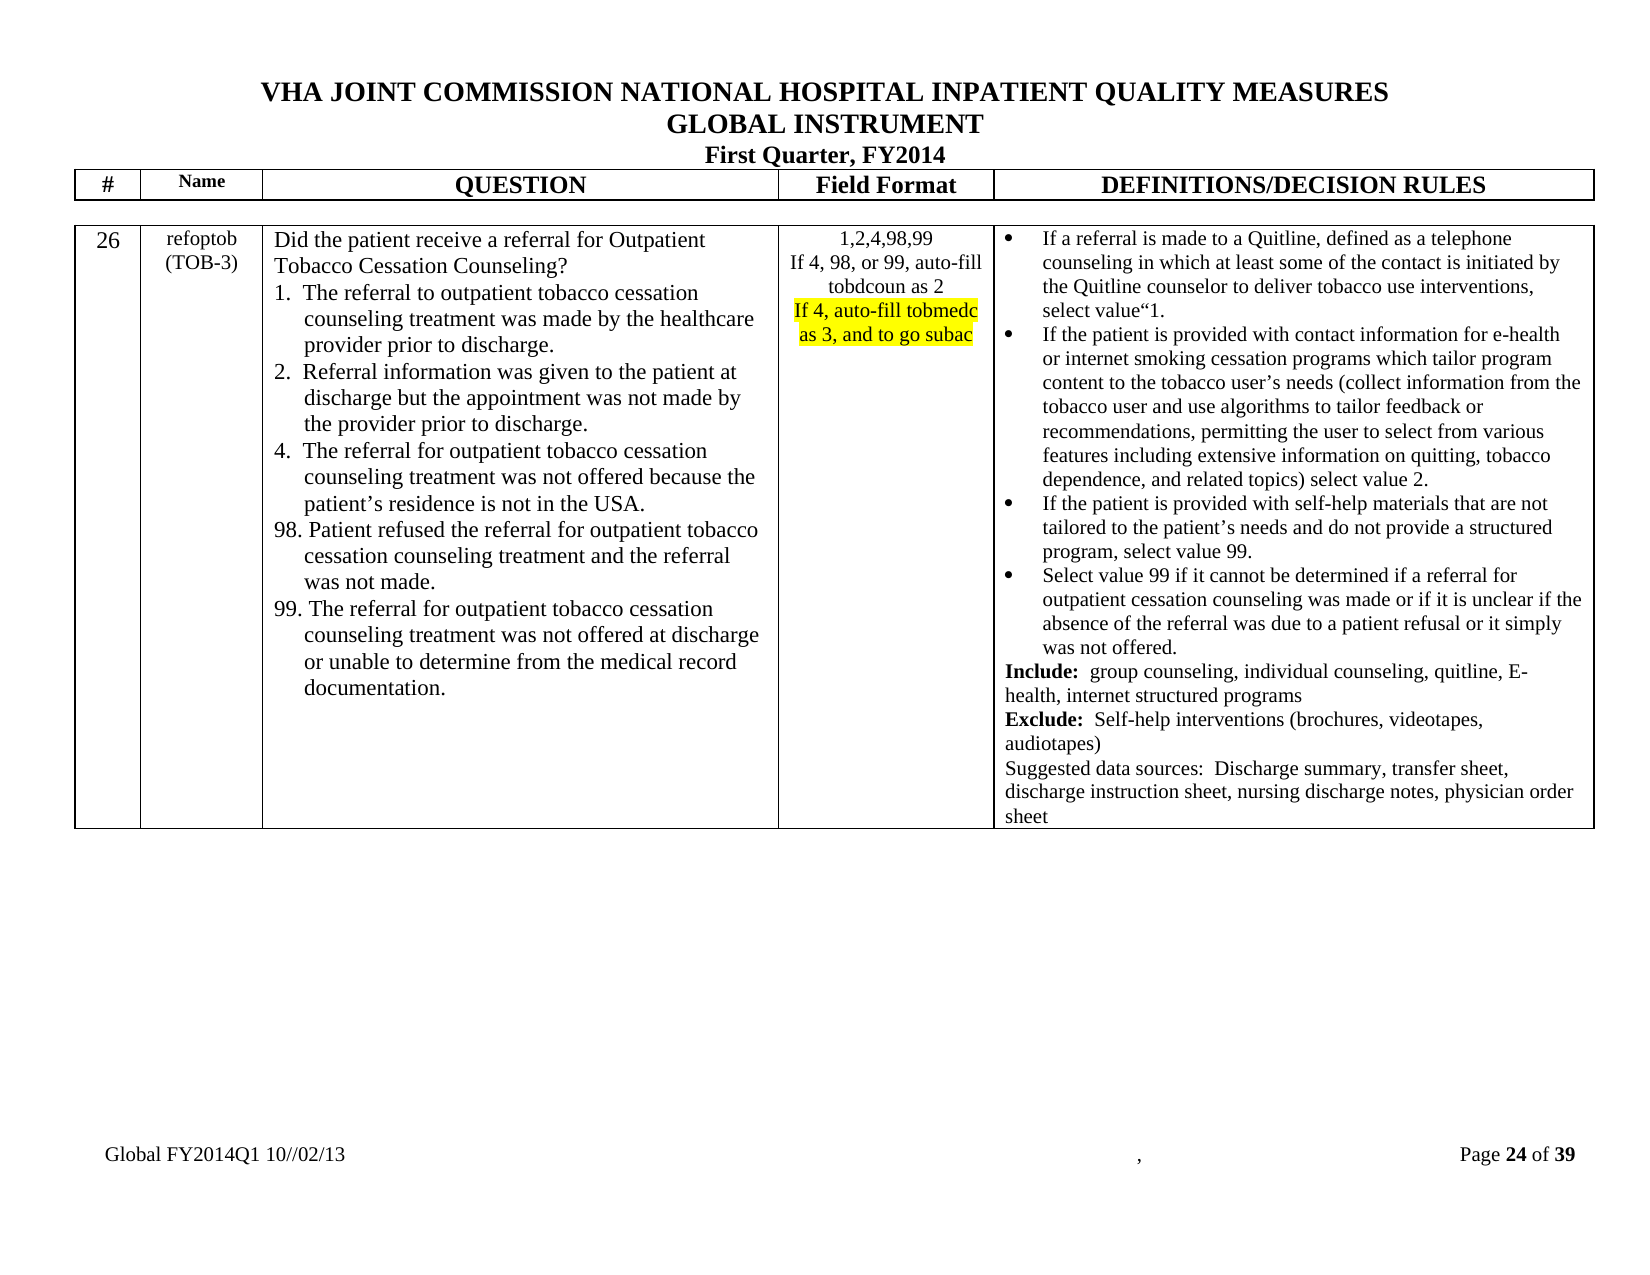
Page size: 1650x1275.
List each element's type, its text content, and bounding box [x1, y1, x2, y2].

table_cell 26 [76, 226, 140, 828]
table_cell If a referral is made to a Quitline, defined as a telephone counseling in which at least some of the contact is initiated by the Quitline counselor to deliver tobacco use interventions, select value“1. If the patient is provided with contact information for e-health or internet smoking cessation programs which tailor program content to the tobacco user’s needs (collect information from the tobacco user and use algorithms to tailor feedback or recommendations, permitting the user to select from various features including extensive information on quitting, tobacco dependence, and related topics) select value 2. If the patient is provided with self-help materials that are not tailored to the patient’s needs and do not provide a structured program, select value 99. Select value 99 if it cannot be determined if a referral for outpatient cessation counseling was made or if it is unclear if the absence of the referral was due to a patient refusal or it simply was not offered. Include: group counseling, individual counseling, quitline, E-health, internet structured programs Exclude: Self-help interventions (brochures, videotapes, audiotapes) Suggested data sources: Discharge summary, transfer sheet, discharge instruction sheet, nursing discharge notes, physician order sheet [995, 226, 1593, 828]
table_cell Did the patient receive a referral for Outpatient Tobacco Cessation Counseling? 1. The referral to outpatient tobacco cessation counseling treatment was made by the healthcare provider prior to discharge. 2. Referral information was given to the patient at discharge but the appointment was not made by the provider prior to discharge. 4. The referral for outpatient tobacco cessation counseling treatment was not offered because the patient’s residence is not in the USA. 98. Patient refused the referral for outpatient tobacco cessation counseling treatment and the referral was not made. 99. The referral for outpatient tobacco cessation counseling treatment was not offered at discharge or unable to determine from the medical record documentation. [263, 226, 778, 828]
table_cell 1,2,4,98,99 If 4, 98, or 99, auto-fill tobdcoun as 2 If 4, auto-fill tobmedc as 3, and to go subac [779, 226, 993, 828]
table_cell refoptob (TOB-3) [141, 226, 262, 828]
